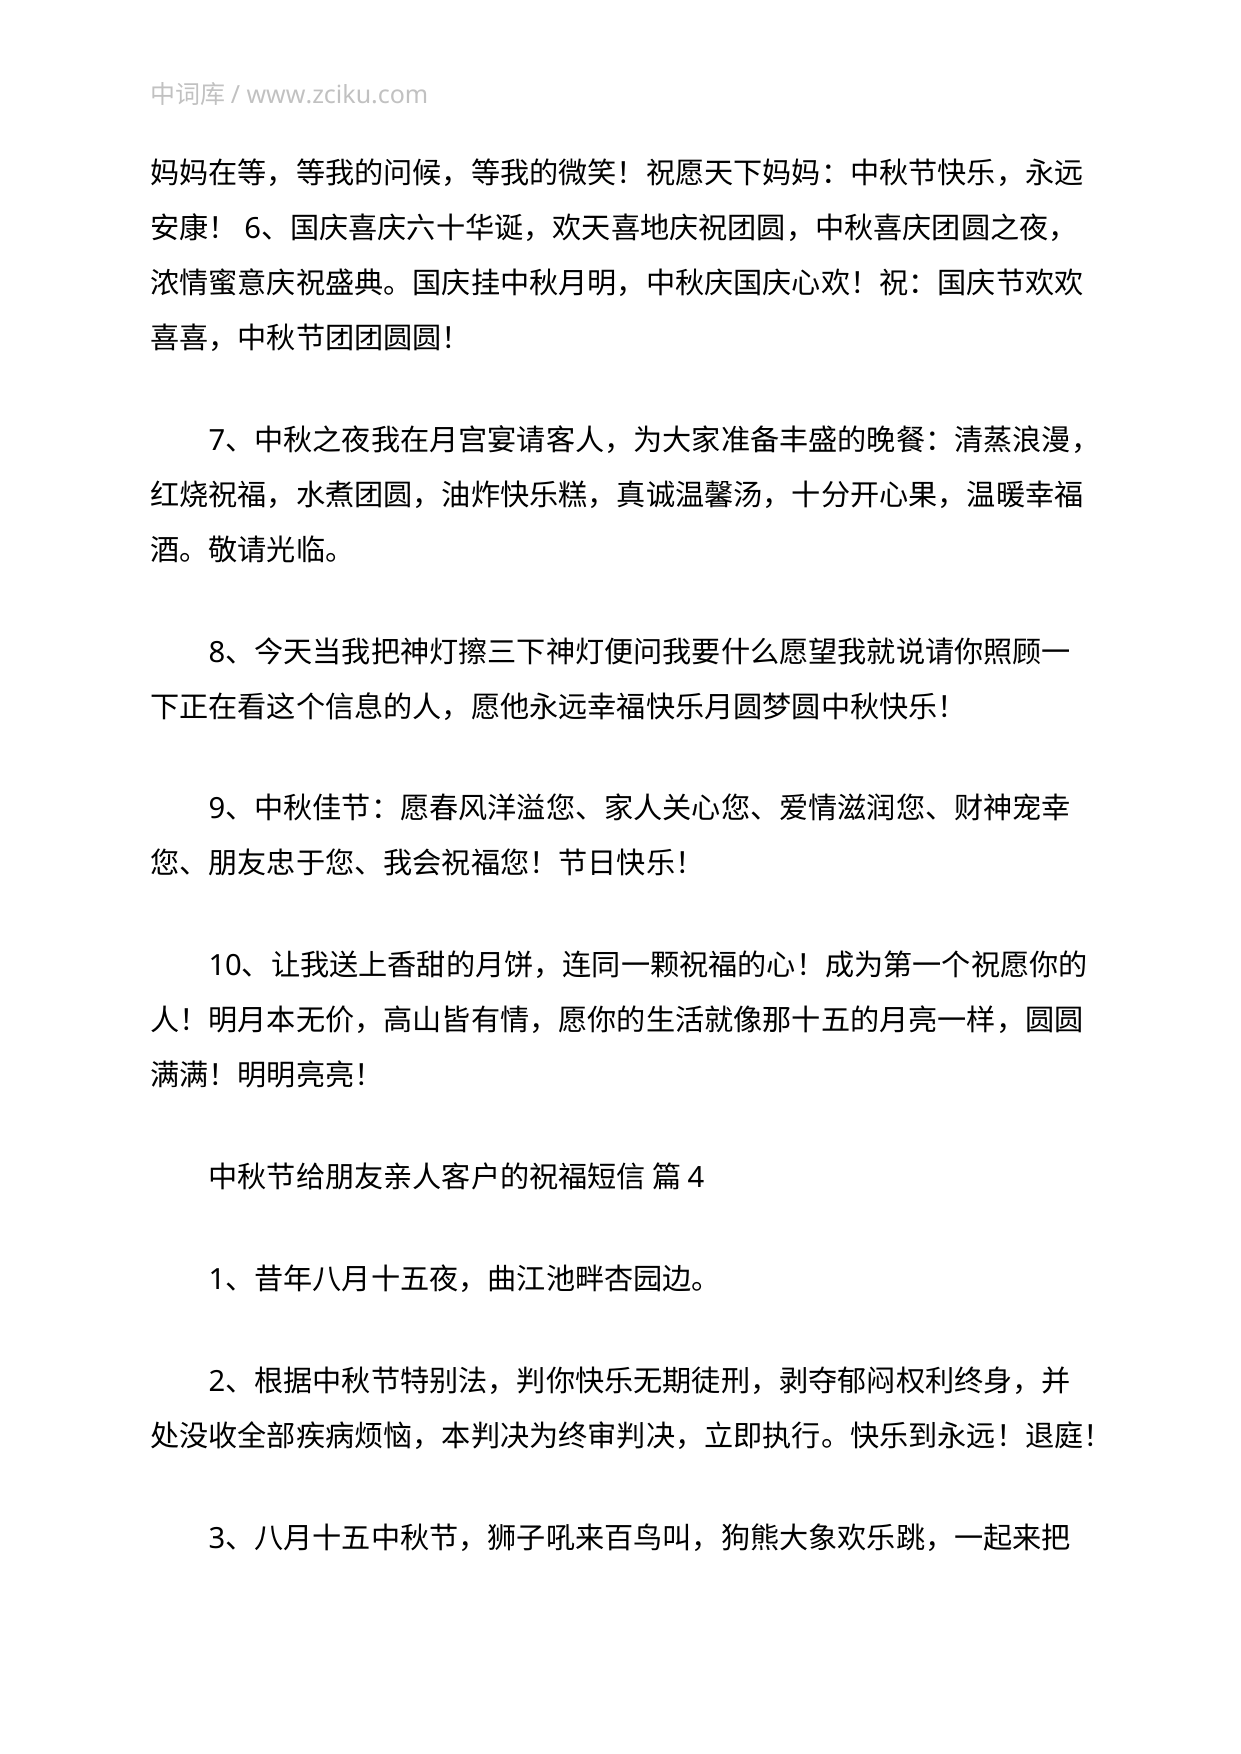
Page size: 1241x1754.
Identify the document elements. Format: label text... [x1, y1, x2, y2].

text 1、昔年八月十五夜，曲江池畔杏园边。 [150, 1255, 1090, 1298]
text 中秋节给朋友亲人客户的祝福短信 篇4 [150, 1153, 1090, 1196]
text 2、根据中秋节特别法，判你快乐无期徒刑，剥夺郁闷权利终身，并处没收全部疾病烦恼，本判决为终审判决，立即执行。快乐到永远！退庭！ [150, 1357, 1090, 1455]
text 9、中秋佳节：愿春风洋溢您、家人关心您、爱情滋润您、财神宠幸您、朋友忠于您、我会祝福您！节日快乐！ [150, 785, 1090, 882]
text 10、让我送上香甜的月饼，连同一颗祝福的心！成为第一个祝愿你的人！明月本无价，高山皆有情，愿你的生活就像那十五的月亮一样，圆圆满满！明明亮亮！ [150, 942, 1090, 1094]
text 7、中秋之夜我在月宫宴请客人，为大家准备丰盛的晚餐：清蒸浪漫，红烧祝福，水煮团圆，油炸快乐糕，真诚温馨汤，十分开心果，温暖幸福酒。敬请光临。 [150, 417, 1090, 569]
text 8、今天当我把神灯擦三下神灯便问我要什么愿望我就说请你照顾一下正在看这个信息的人，愿他永远幸福快乐月圆梦圆中秋快乐！ [150, 628, 1090, 726]
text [150, 1514, 1090, 1557]
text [150, 150, 1090, 357]
